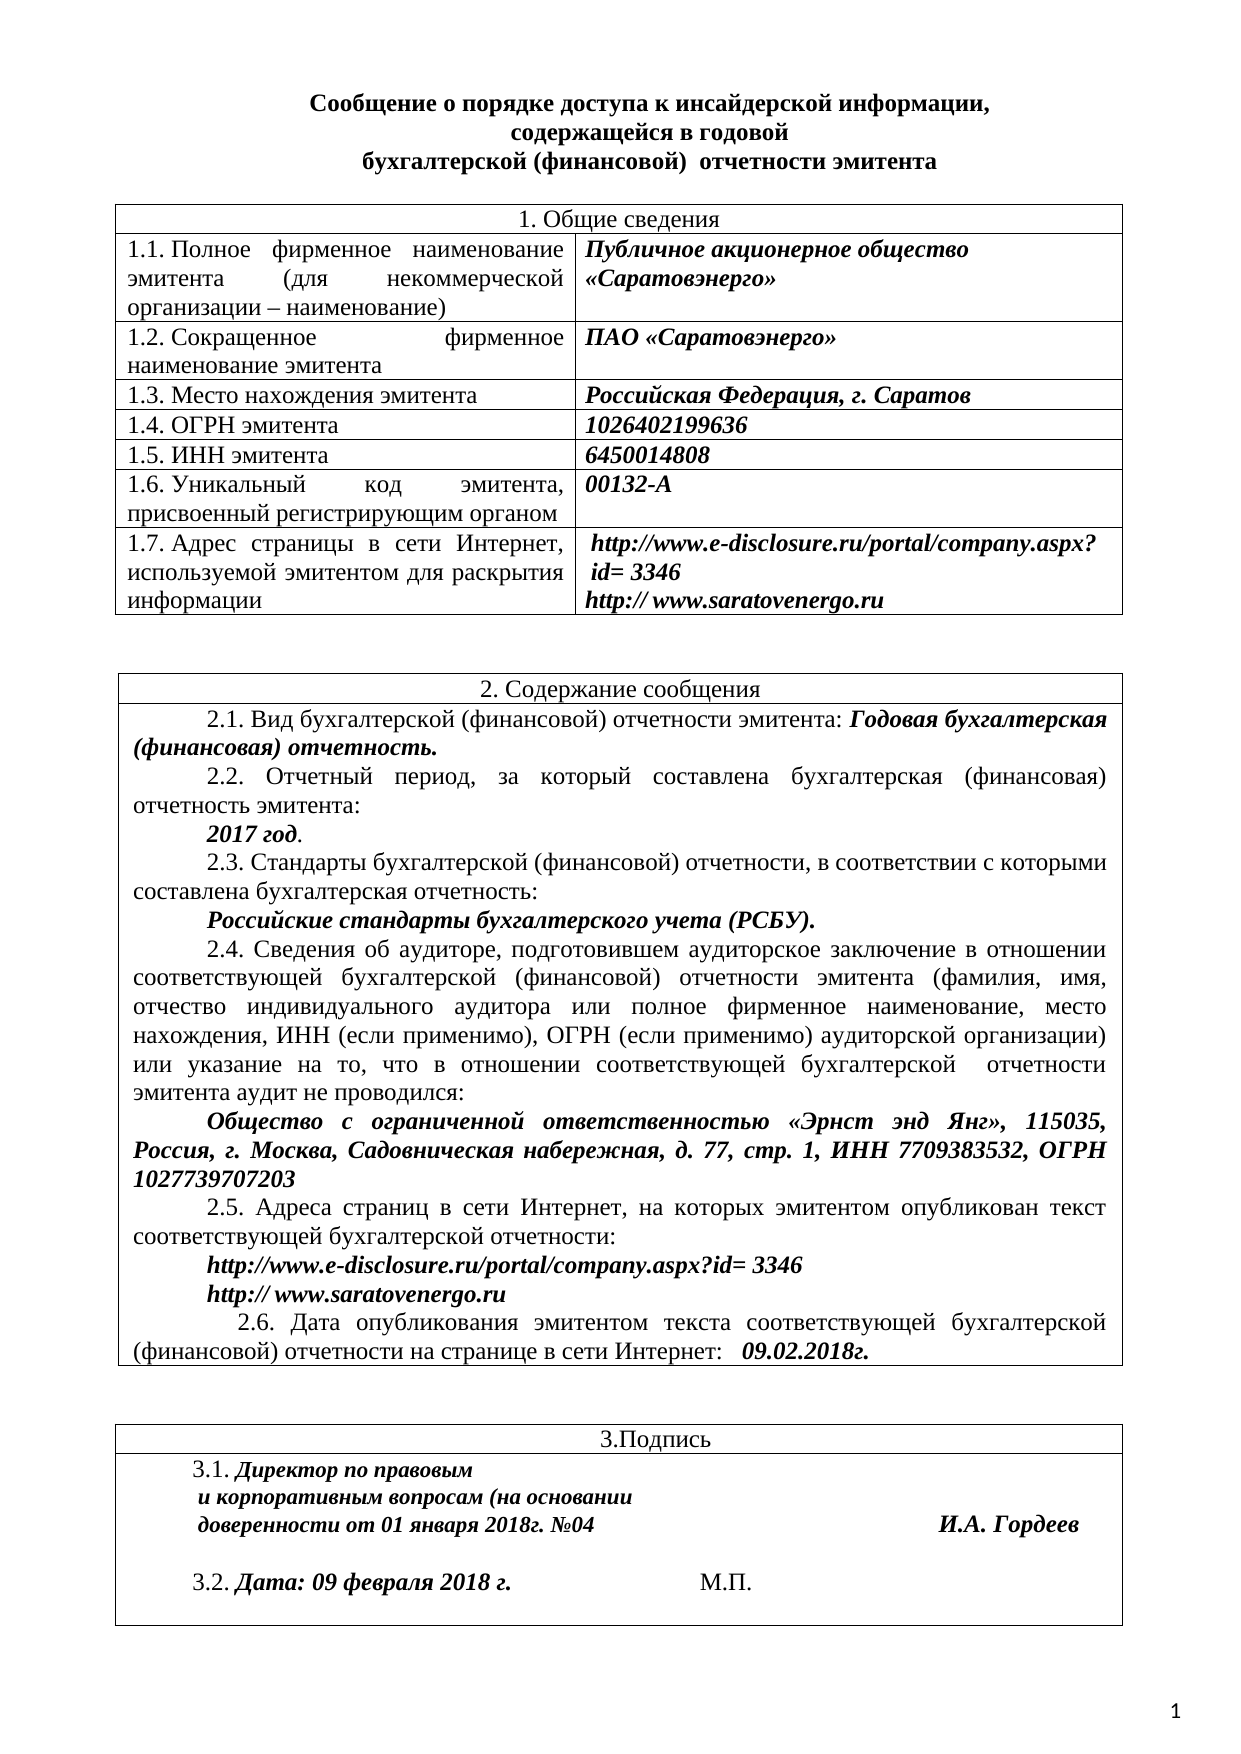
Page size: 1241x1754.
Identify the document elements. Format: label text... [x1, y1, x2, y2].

table_header 3.Подпись [116, 1425, 1122, 1453]
table_cell 6450014808 [576, 440, 1122, 468]
table_cell ПАО «Саратовэнерго» [576, 322, 1122, 379]
text бухгалтерской (финансовой) отчетности эмитента [118, 146, 1181, 175]
table_cell 3.1. Директор по правовым и корпоративным вопросам (на основании доверенности от 01 января 2018г. №04 И.А. Гордеев 3.2. Дата: 09 февраля 2018 г. М.П. [116, 1454, 1122, 1624]
table_cell 2.1. Вид бухгалтерской (финансовой) отчетности эмитента: Годовая бухгалтерская (финансовая) отчетность. 2.2. Отчетный период, за который составлена бухгалтерская (финансовая) отчетность эмитента: 2017 год. 2.3. Стандарты бухгалтерской (финансовой) отчетности, в соответствии с которыми составлена бухгалтерская отчетность: Российские стандарты бухгалтерского учета (РСБУ). 2.4. Сведения об аудиторе, подготовившем аудиторское заключение в отношении соответствующей бухгалтерской (финансовой) отчетности эмитента (фамилия, имя, отчество индивидуального аудитора или полное фирменное наименование, место нахождения, ИНН (если применимо), ОГРН (если применимо) аудиторской организации) или указание на то, что в отношении соответствующей бухгалтерской отчетности эмитента аудит не проводился: Общество с ограниченной ответственностью «Эрнст энд Янг», 115035, Россия, г. Москва, Садовническая набережная, д. 77, стр. 1, ИНН 7709383532, ОГРН 1027739707203 2.5. Адреса страниц в сети Интернет, на которых эмитентом опубликован текст соответствующей бухгалтерской отчетности: http://www.e-disclosure.ru/portal/company.aspx?id= 3346 http:// www.saratovenergo.ru 2.6. Дата опубликования эмитентом текста соответствующей бухгалтерской (финансовой) отчетности на странице в сети Интернет: 09.02.2018г. [119, 704, 1122, 1365]
table_cell 1.1. Полное фирменное наименование эмитента (для некоммерческой организации – наименование) [116, 234, 575, 321]
table_cell 1.2. Сокращенное фирменное наименование эмитента [116, 322, 575, 379]
text Сообщение о порядке доступа к инсайдерской информации, [118, 88, 1181, 117]
table_cell 1.5. ИНН эмитента [116, 440, 575, 468]
table_cell 1.3. Место нахождения эмитента [116, 380, 575, 409]
table_cell Российская Федерация, г. Саратов [576, 380, 1122, 409]
text содержащейся в годовой [118, 117, 1181, 146]
table_header 1. Общие сведения [116, 205, 1122, 233]
table_cell 1.6. Уникальный код эмитента, присвоенный регистрирующим органом [116, 470, 575, 527]
table_cell 1.7. Адрес страницы в сети Интернет, используемой эмитентом для раскрытия информации [116, 528, 575, 614]
table_cell Публичное акционерное общество «Саратовэнерго» [576, 234, 1122, 321]
table_header 2. Содержание сообщения [119, 674, 1122, 703]
table_cell 00132-А [576, 470, 1122, 527]
table_cell 1026402199636 [576, 410, 1122, 439]
table_cell 1.4. ОГРН эмитента [116, 410, 575, 439]
table_cell http://www.e-disclosure.ru/portal/company.aspx?id= 3346 http:// www.saratovenergo.ru [576, 528, 1122, 614]
